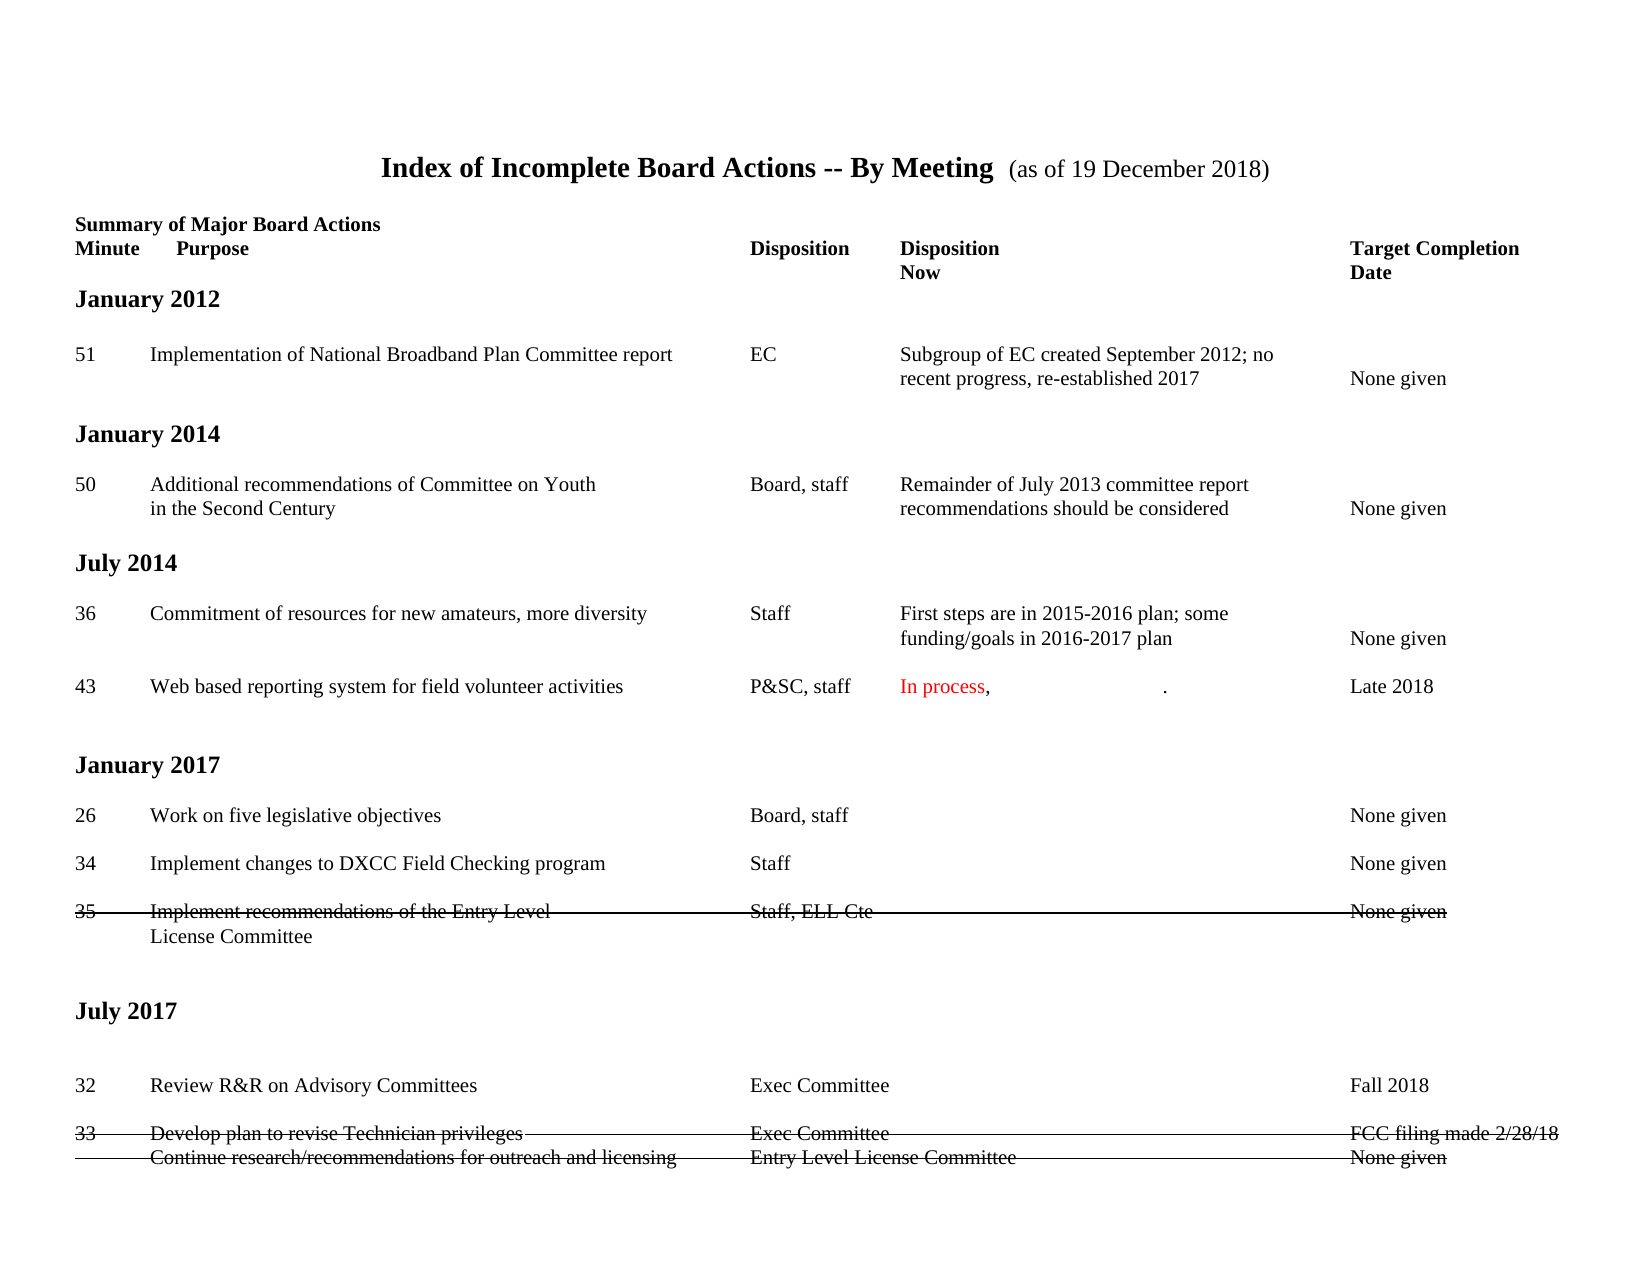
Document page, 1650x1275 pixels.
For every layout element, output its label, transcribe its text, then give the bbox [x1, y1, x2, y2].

text 26 Work on five legislative objectives Board, staff None given [75, 803, 1575, 827]
text Now Date [75, 260, 1575, 284]
text recent progress, re-established 2017 None given [75, 366, 1575, 390]
text January 2014 [75, 419, 1575, 448]
text 35 Implement recommendations of the Entry Level Staff, ELL Cte None given [75, 899, 1575, 923]
title Index of Incomplete Board Actions -- By Meeting (as of 19 December 2018) [75, 150, 1575, 183]
text 34 Implement changes to DXCC Field Checking program Staff None given [75, 851, 1575, 875]
text Continue research/recommendations for outreach and licensing Entry Level License Committee None given [75, 1145, 1575, 1169]
text 51 Implementation of National Broadband Plan Committee report EC Subgroup of EC created September 2012; no [75, 342, 1575, 366]
text January 2017 [75, 750, 1575, 779]
text 32 Review R&R on Advisory Committees Exec Committee Fall 2018 [75, 1073, 1575, 1097]
text July 2014 [75, 548, 1575, 577]
text funding/goals in 2016-2017 plan None given [75, 625, 1575, 649]
text July 2017 [75, 996, 1575, 1024]
text 36 Commitment of resources for new amateurs, more diversity Staff First steps are in 2015-2016 plan; some [75, 601, 1575, 625]
text 33 Develop plan to revise Technician privileges Exec Committee FCC filing made 2/28/18 [75, 1121, 1575, 1145]
text in the Second Century recommendations should be considered None given [75, 496, 1575, 520]
text License Committee [75, 923, 1575, 948]
text January 2012 [75, 284, 1575, 313]
subtitle Minute Purpose Disposition Disposition Target Completion [75, 236, 1575, 260]
text 43 Web based reporting system for field volunteer activities P&SC, staff In process, . Late 2018 [75, 673, 1575, 698]
subtitle Summary of Major Board Actions [75, 212, 1575, 236]
text 50 Additional recommendations of Committee on Youth Board, staff Remainder of July 2013 committee report [75, 472, 1575, 496]
